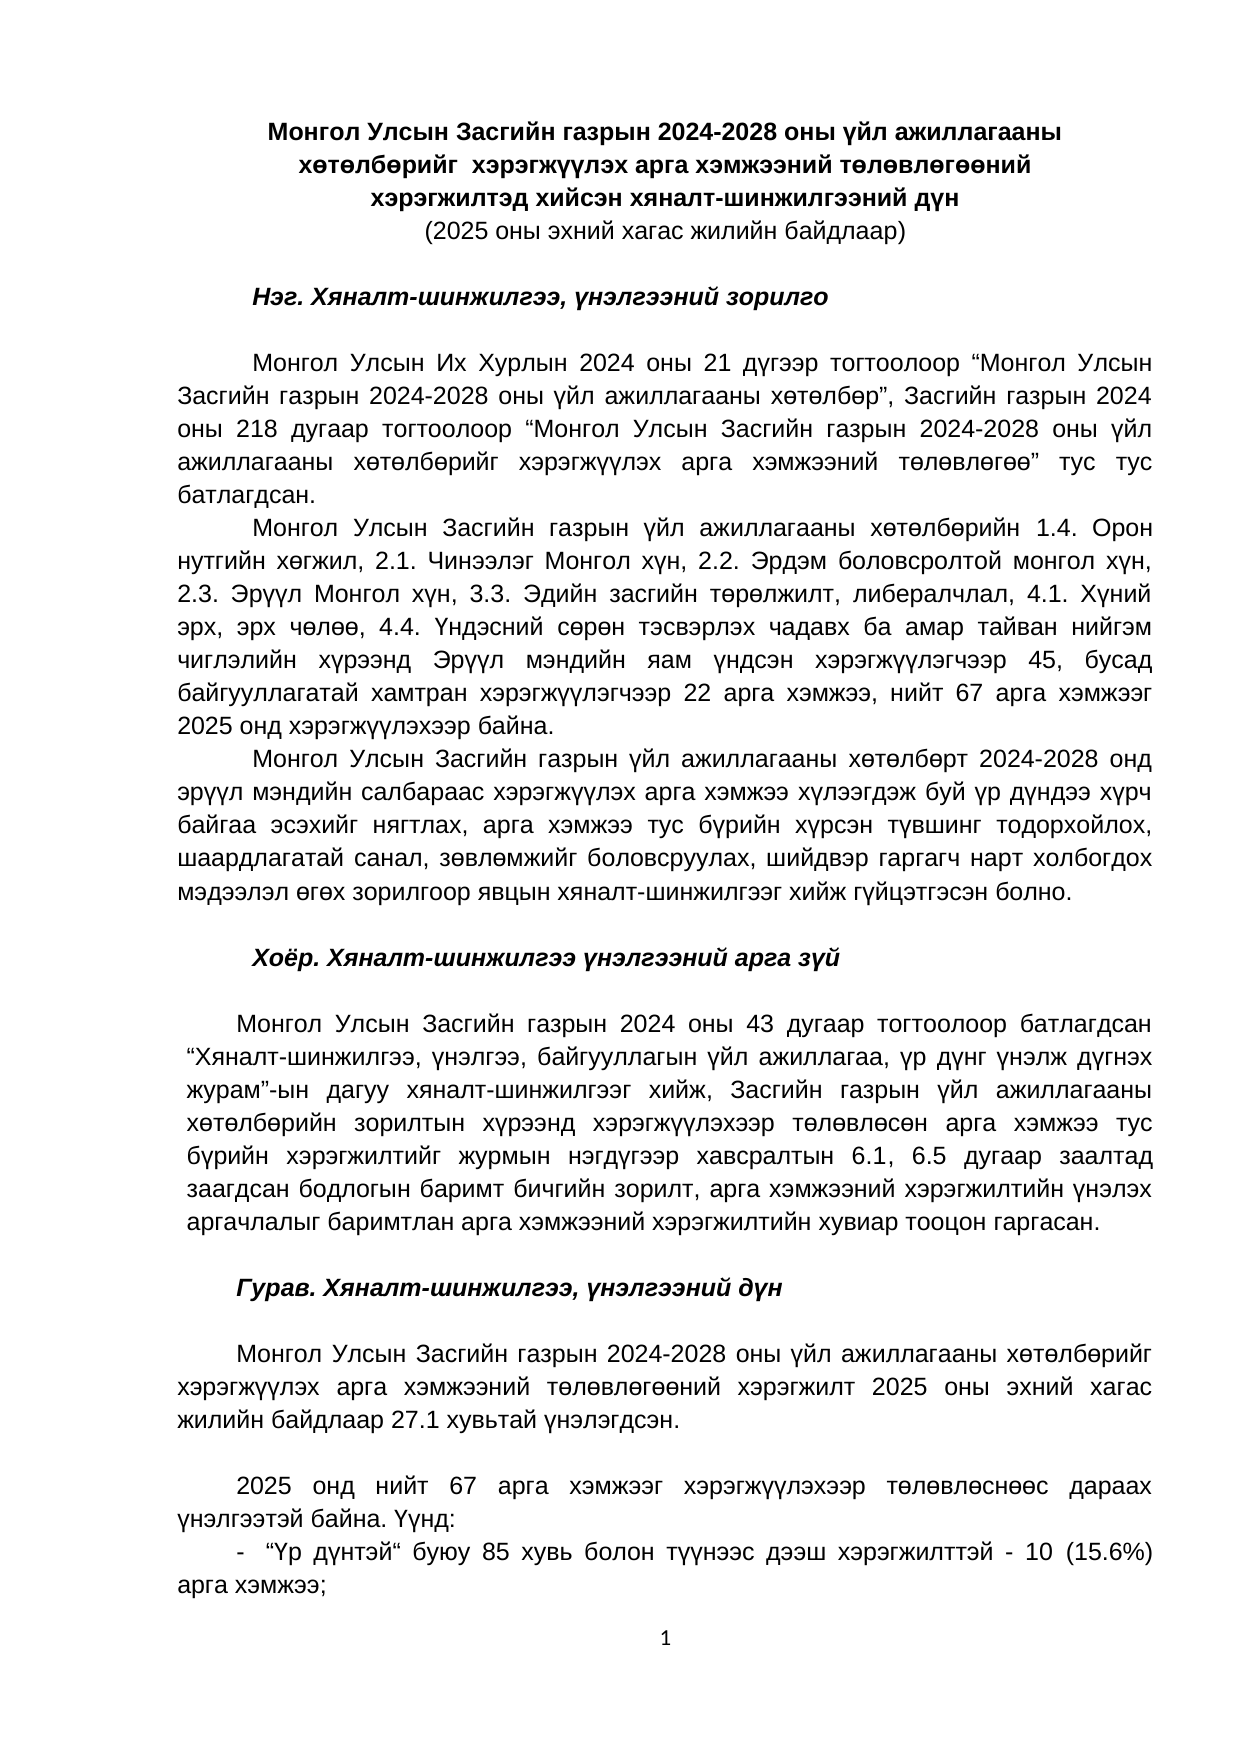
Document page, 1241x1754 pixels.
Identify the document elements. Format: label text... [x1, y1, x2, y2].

list “Үр дүнтэй“ буюу 85 хувь болон түүнээс дээш хэрэгжилттэй - 10 (15.6%) арга хэмжээ; [177, 1537, 1153, 1599]
list Монгол Улсын Засгийн газрын 2024 оны 43 дугаар тогтоолоор батлагдсан “Хяналт-шинжилгээ, үнэлгээ, байгууллагын үйл ажиллагаа, үр дүнг үнэлж дүгнэх журам”-ын дагуу хяналт-шинжилгээг хийж, Засгийн газрын үйл ажиллагааны хөтөлбөрийн зорилтын хүрээнд хэрэгжүүлэхээр төлөвлөсөн арга хэмжээ тус бүрийн хэрэгжилтийг журмын нэгдүгээр хавсралтын 6.1, 6.5 дугаар заалтад заагдсан бодлогын баримт бичгийн зорилт, арга хэмжээний хэрэгжилтийн үнэлэх аргачлалыг баримтлан арга хэмжээний хэрэгжилтийн хувиар тооцон гаргасан. [186, 1008, 1153, 1235]
text Хоёр. Хяналт-шинжилгээ үнэлгээний арга зүй [177, 942, 1153, 971]
text Монгол Улсын Засгийн газрын үйл ажиллагааны хөтөлбөрт 2024-2028 онд эрүүл мэндийн салбараас хэрэгжүүлэх арга хэмжээ хүлээгдэж буй үр дүндээ хүрч байгаа эсэхийг нягтлах, арга хэмжээ тус бүрийн хүрсэн түвшинг тодорхойлох, шаардлагатай санал, зөвлөмжийг боловсруулах, шийдвэр гаргагч нарт холбогдох мэдээлэл өгөх зорилгоор явцын хяналт-шинжилгээг хийж гүйцэтгэсэн болно. [177, 744, 1153, 905]
text хөтөлбөрийг хэрэгжүүлэх арга хэмжээний төлөвлөгөөний [177, 150, 1153, 179]
text Нэг. Хяналт-шинжилгээ, үнэлгээний зорилго [177, 282, 1153, 311]
text Монгол Улсын Засгийн газрын 2024-2028 оны үйл ажиллагааны [177, 117, 1153, 146]
text Монгол Улсын Их Хурлын 2024 оны 21 дүгээр тогтоолоор “Монгол Улсын Засгийн газрын 2024-2028 оны үйл ажиллагааны хөтөлбөр”, Засгийн газрын 2024 оны 218 дугаар тогтоолоор “Монгол Улсын Засгийн газрын 2024-2028 оны үйл ажиллагааны хөтөлбөрийг хэрэгжүүлэх арга хэмжээний төлөвлөгөө” тус тус батлагдсан. [177, 348, 1153, 509]
text Монгол Улсын Засгийн газрын 2024-2028 оны үйл ажиллагааны хөтөлбөрийг хэрэгжүүлэх арга хэмжээний төлөвлөгөөний хэрэгжилт 2025 оны эхний хагас жилийн байдлаар 27.1 хувьтай үнэлэгдсэн. [177, 1339, 1153, 1433]
text Монгол Улсын Засгийн газрын үйл ажиллагааны хөтөлбөрийн 1.4. Орон нутгийн хөгжил, 2.1. Чинээлэг Монгол хүн, 2.2. Эрдэм боловсролтой монгол хүн, 2.3. Эрүүл Монгол хүн, 3.3. Эдийн засгийн төрөлжилт, либералчлал, 4.1. Хүний эрх, эрх чөлөө, 4.4. Үндэсний сөрөн тэсвэрлэх чадавх ба амар тайван нийгэм чиглэлийн хүрээнд Эрүүл мэндийн яам үндсэн хэрэгжүүлэгчээр 45, бусад байгууллагатай хамтран хэрэгжүүлэгчээр 22 арга хэмжээ, нийт 67 арга хэмжээг 2025 онд хэрэгжүүлэхээр байна. [177, 513, 1153, 740]
text Гурав. Хяналт-шинжилгээ, үнэлгээний дүн [177, 1273, 1153, 1301]
text 2025 онд нийт 67 арга хэмжээг хэрэгжүүлэхээр төлөвлөснөөс дараах үнэлгээтэй байна. Үүнд: [177, 1471, 1153, 1533]
text хэрэгжилтэд хийсэн хяналт-шинжилгээний дүн [177, 183, 1153, 212]
text (2025 оны эхний хагас жилийн байдлаар) [177, 216, 1153, 245]
